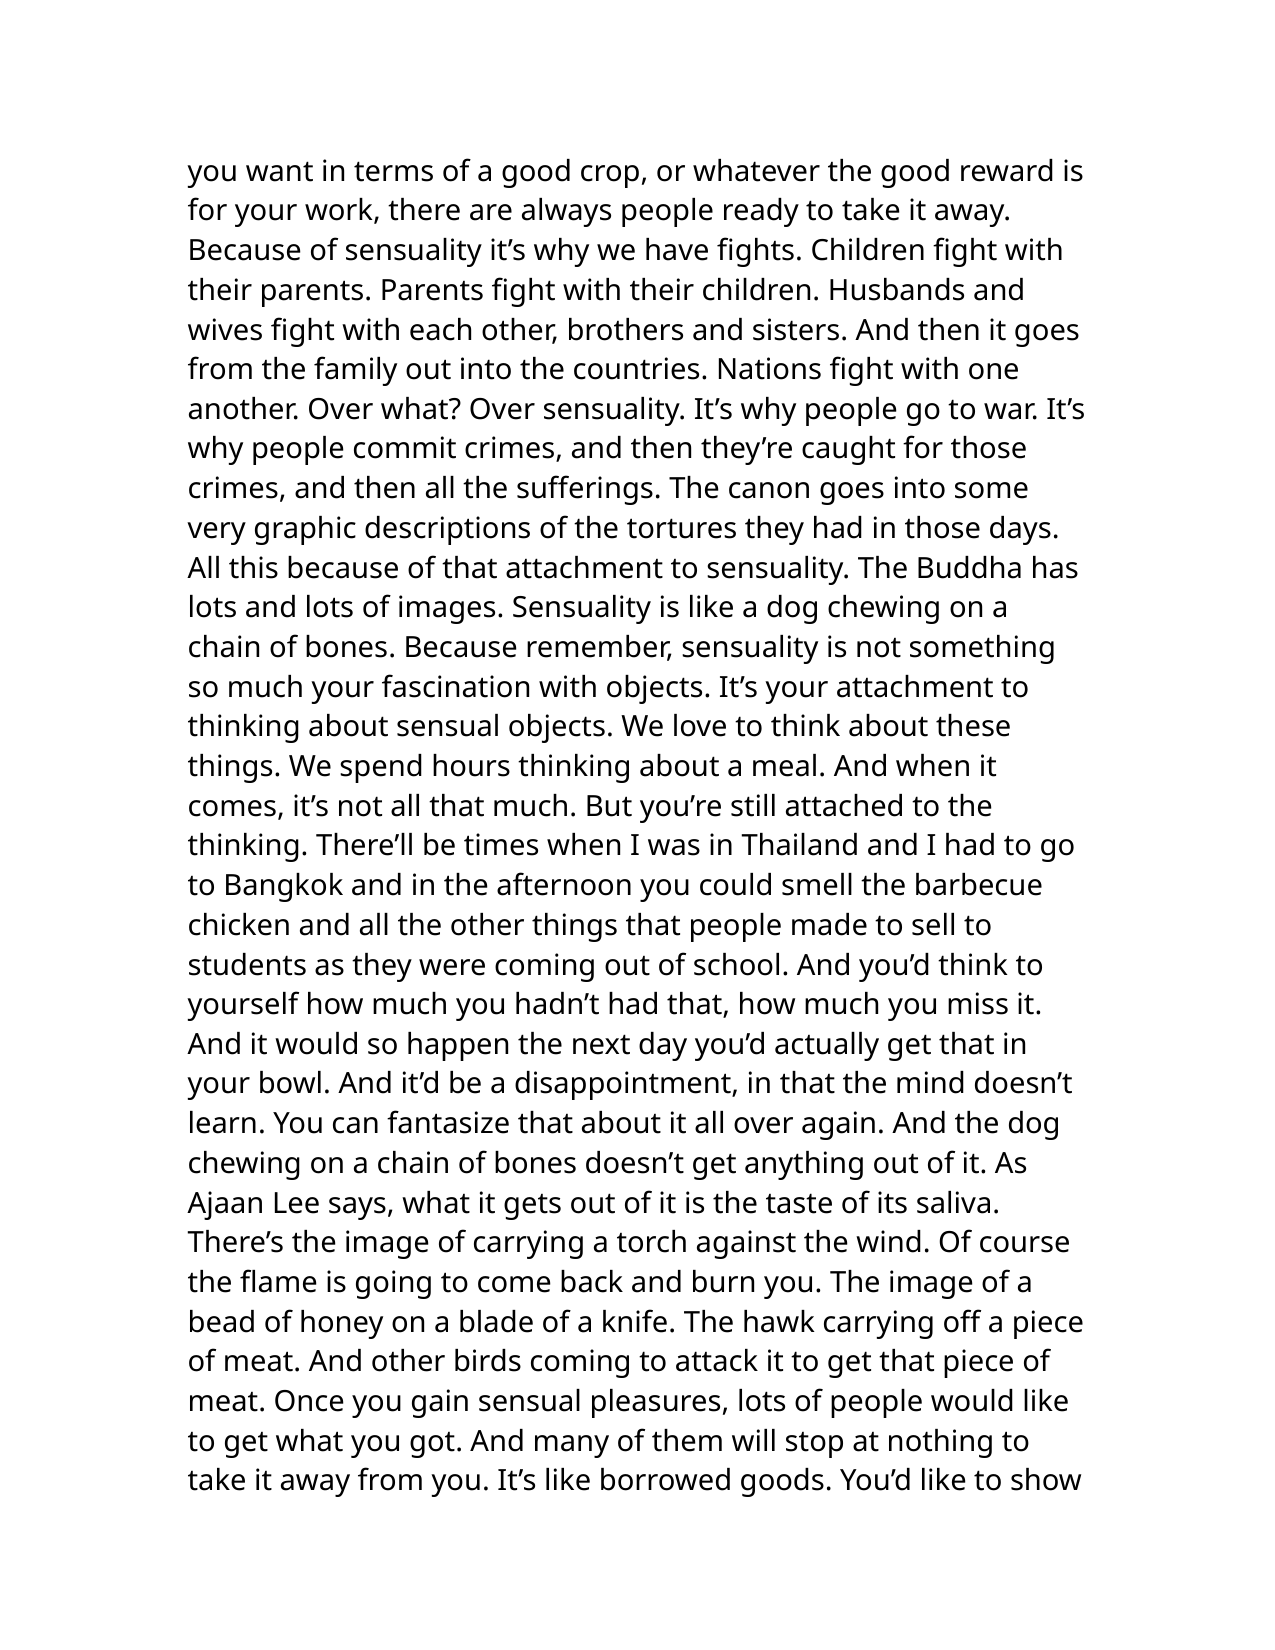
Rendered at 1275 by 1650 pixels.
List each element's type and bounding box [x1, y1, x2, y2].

text [187, 150, 1087, 1499]
